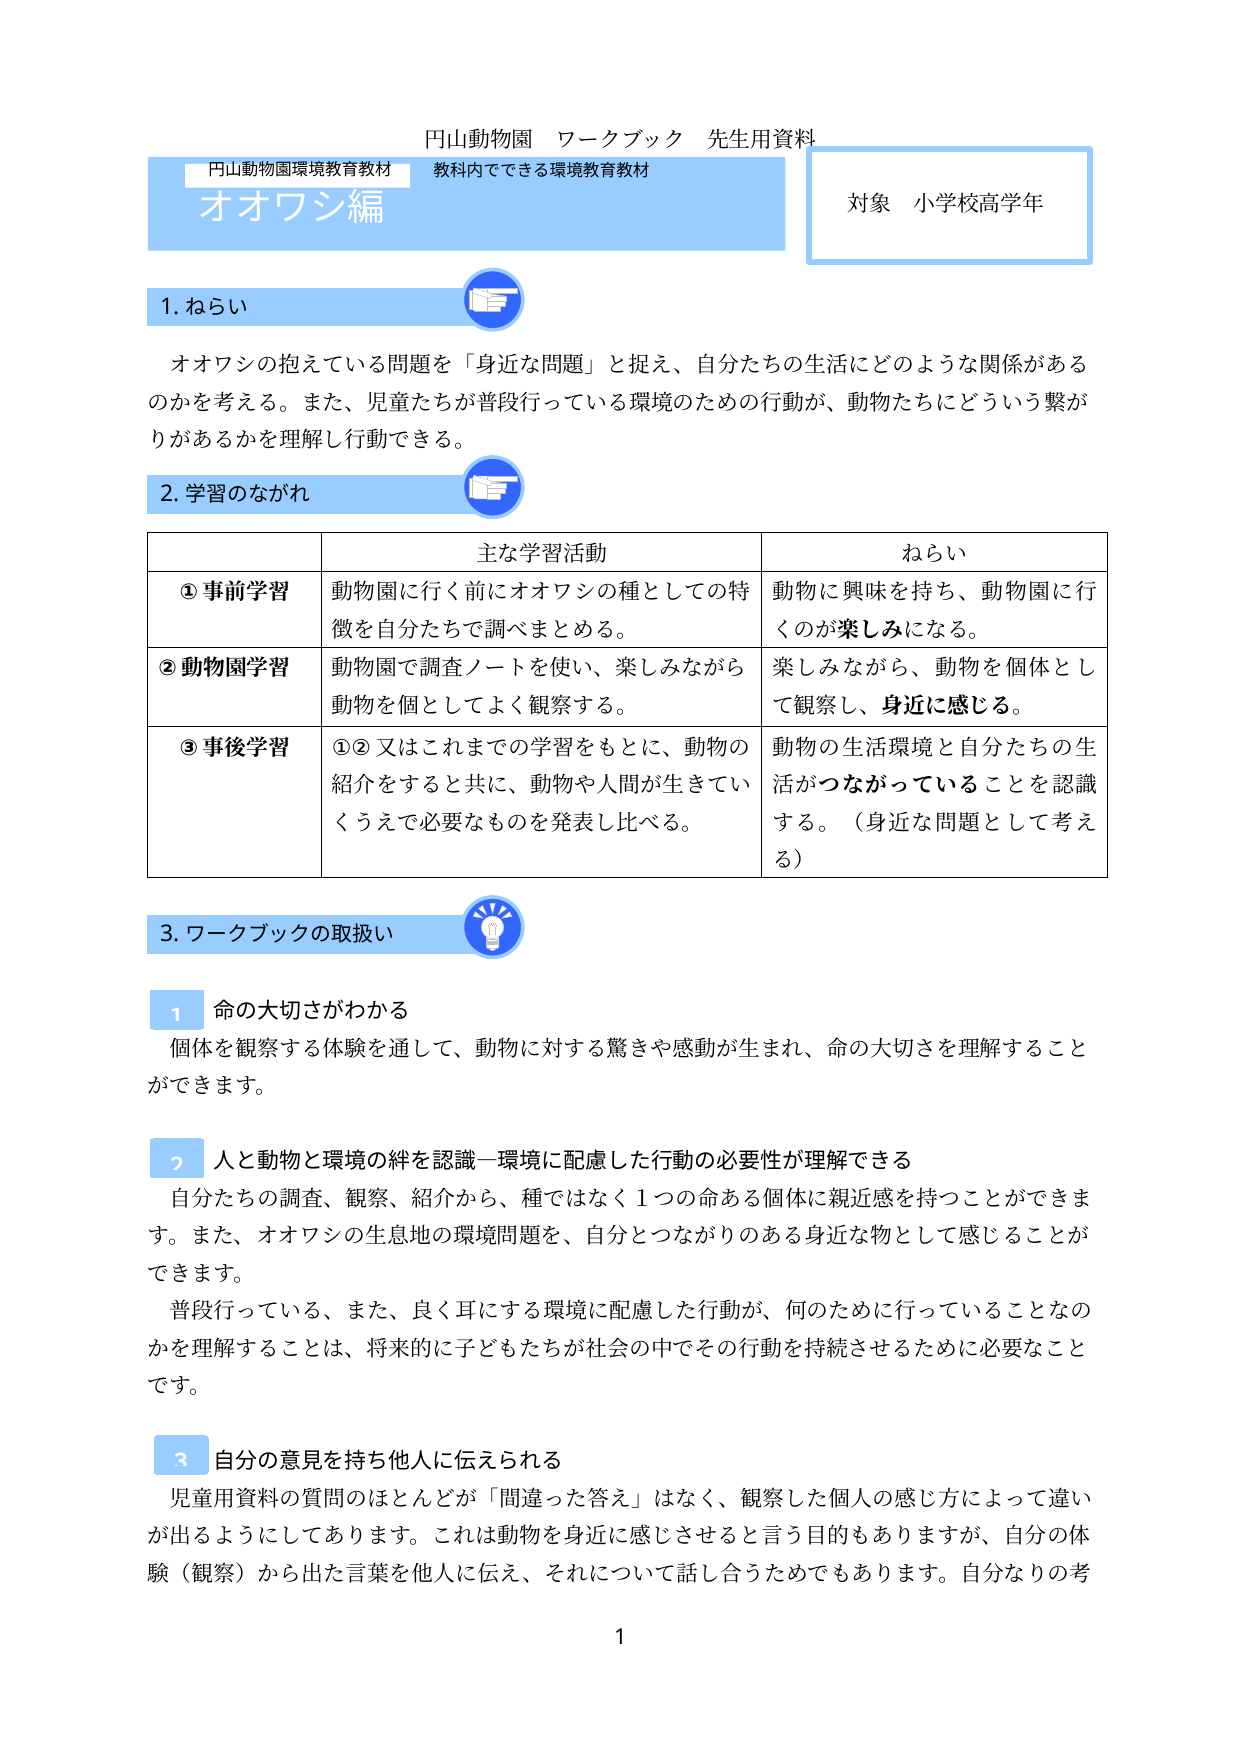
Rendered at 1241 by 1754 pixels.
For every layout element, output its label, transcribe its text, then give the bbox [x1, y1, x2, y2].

table_header 主な学習活動 [322, 533, 761, 571]
table_header ねらい [762, 533, 1107, 571]
table_cell ①事前学習 [148, 572, 321, 647]
text 自分たちの調査、観察、紹介から、種ではなく１つの命ある個体に親近感を持つことができます。また、オオワシの生息地の環境問題を、自分とつながりのある身近な物として感じることができます。 [148, 1178, 1092, 1291]
table_cell 動物に興味を持ち、動物園に行くのが楽しみになる。 [762, 572, 1107, 647]
table_cell ③事後学習 [148, 727, 321, 877]
table_cell 動物園に行く前にオオワシの種としての特徴を自分たちで調べまとめる。 [322, 572, 761, 647]
table_cell ②動物園学習 [148, 648, 321, 726]
text オオワシの抱えている問題を「身近な問題」と捉え、自分たちの生活にどのような関係があるのかを考える。また、児童たちが普段行っている環境のための行動が、動物たちにどういう繋がりがあるかを理解し行動できる。 [148, 344, 1092, 457]
table_cell 楽しみながら、動物を個体として観察し、身近に感じる。 [762, 648, 1107, 726]
table_cell ①②又はこれまでの学習をもとに、動物の紹介をすると共に、動物や人間が生きていくうえで必要なものを発表し比べる。 [322, 727, 761, 877]
table_header [148, 533, 321, 571]
text 個体を観察する体験を通して、動物に対する驚きや感動が生まれ、命の大切さを理解することができます。 [148, 1028, 1092, 1103]
table_cell 動物の生活環境と自分たちの生活がつながっていることを認識する。（身近な問題として考える） [762, 727, 1107, 877]
text 普段行っている、また、良く耳にする環境に配慮した行動が、何のために行っていることなのかを理解することは、将来的に子どもたちが社会の中でその行動を持続させるために必要なことです。 [148, 1291, 1092, 1403]
text 円山動物園 ワークブック 先生用資料 [148, 119, 1092, 157]
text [148, 1478, 1092, 1591]
table_cell 動物園で調査ノートを使い、楽しみながら動物を個としてよく観察する。 [322, 648, 761, 726]
text 人と動物と環境の絆を認識―環境に配慮した行動の必要性が理解できる [203, 1141, 1092, 1178]
text 命の大切さがわかる [204, 991, 1092, 1028]
text 自分の意見を持ち他人に伝えられる [148, 1441, 1092, 1478]
